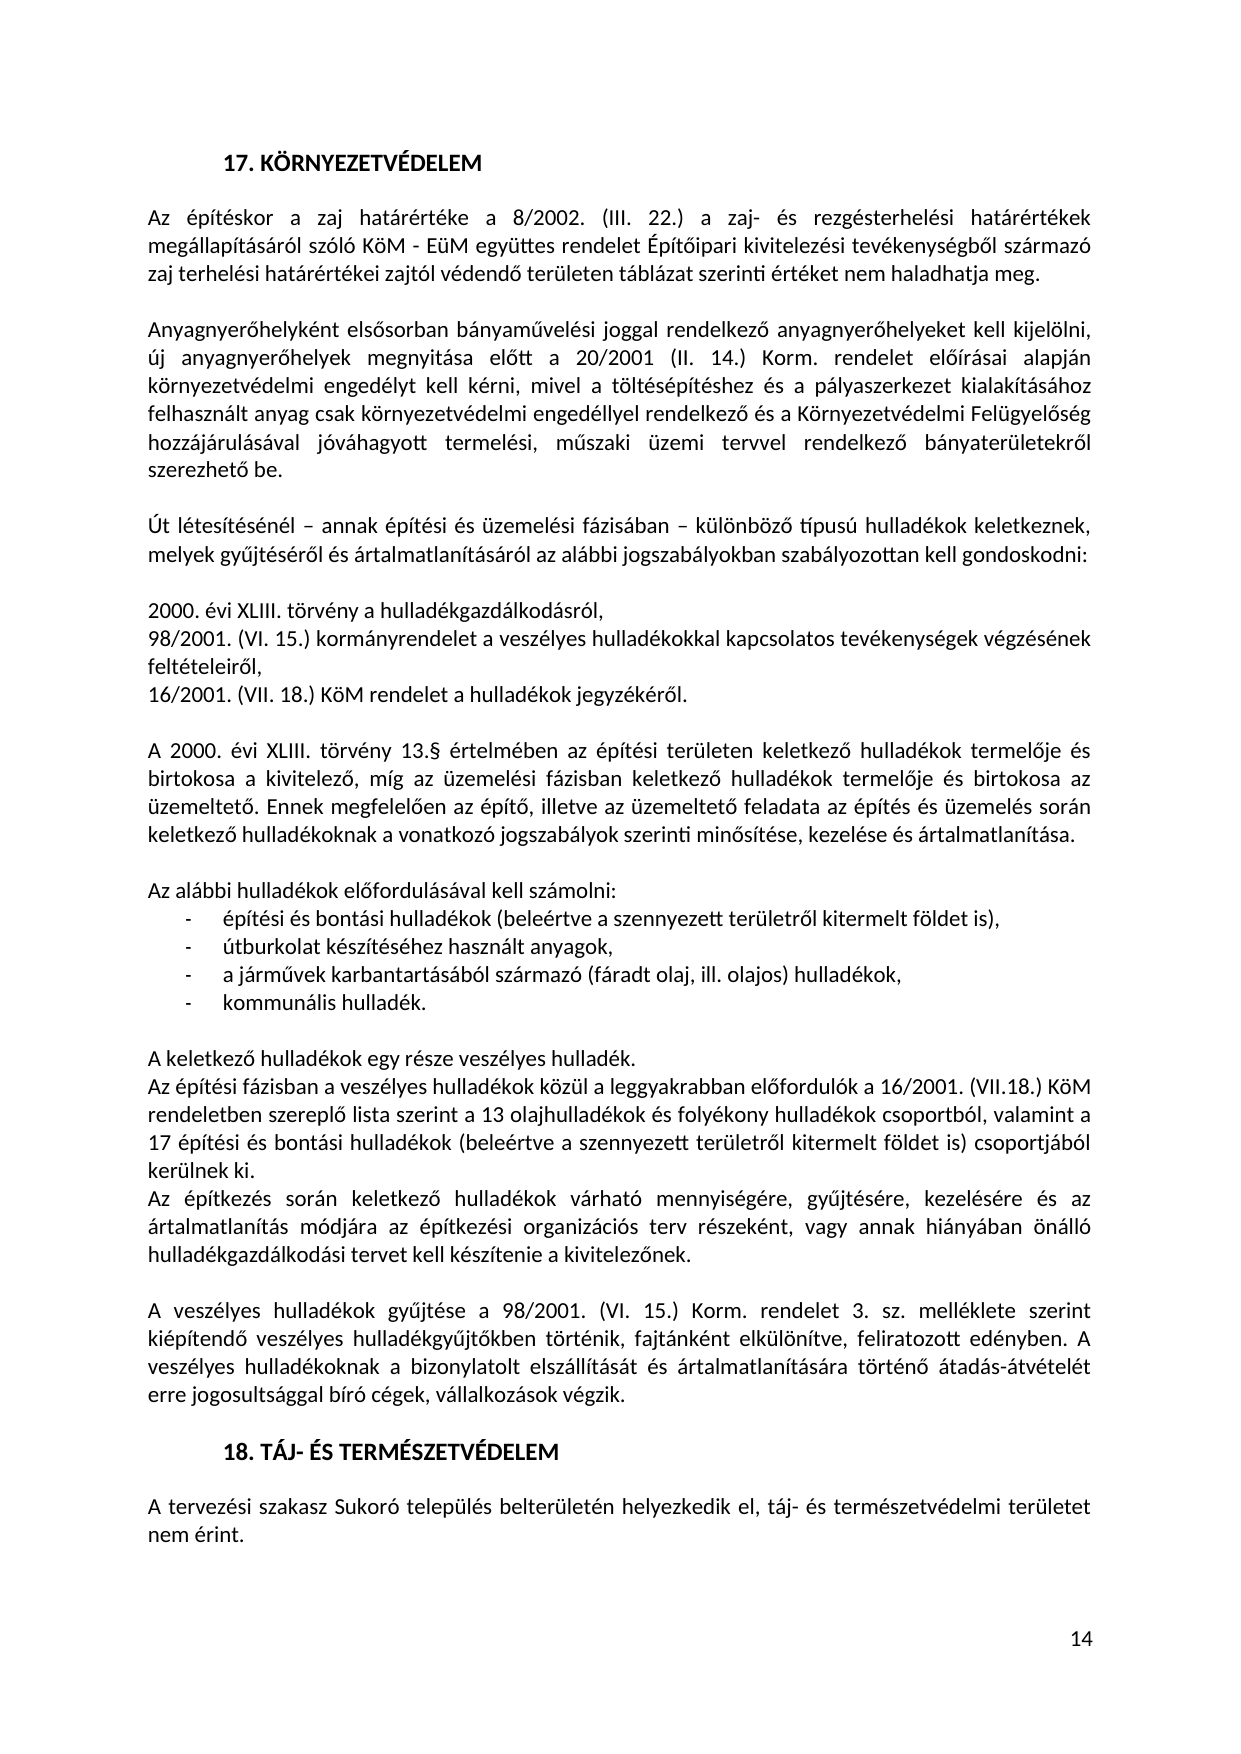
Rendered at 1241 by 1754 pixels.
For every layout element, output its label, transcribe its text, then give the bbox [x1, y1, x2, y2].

list építési és bontási hulladékok (beleértve a szennyezett területről kitermelt földet is), [185, 904, 1093, 932]
text Anyagnyerőhelyként elsősorban bányaművelési joggal rendelkező anyagnyerőhelyeket kell kijelölni, új anyagnyerőhelyek megnyitása előtt a 20/2001 (II. 14.) Korm. rendelet előírásai alapján környezetvédelmi engedélyt kell kérni, mivel a töltésépítéshez és a pályaszerkezet kialakításához felhasznált anyag csak környezetvédelmi engedéllyel rendelkező és a Környezetvédelmi Felügyelőség hozzájárulásával jóváhagyott termelési, műszaki üzemi tervvel rendelkező bányaterületekről szerezhető be. [148, 316, 1093, 484]
list útburkolat készítéséhez használt anyagok, [185, 932, 1093, 960]
text 16/2001. (VII. 18.) KöM rendelet a hulladékok jegyzékéről. [148, 680, 1093, 708]
text Az építési fázisban a veszélyes hulladékok közül a leggyakrabban előfordulók a 16/2001. (VII.18.) KöM rendeletben szereplő lista szerint a 13 olajhulladékok és folyékony hulladékok csoportból, valamint a 17 építési és bontási hulladékok (beleértve a szennyezett területről kitermelt földet is) csoportjából kerülnek ki. [148, 1072, 1093, 1184]
list TÁJ- ÉS TERMÉSZETVÉDELEM [223, 1436, 1093, 1467]
text Az építéskor a zaj határértéke a 8/2002. (III. 22.) a zaj- és rezgésterhelési határértékek megállapításáról szóló KöM - EüM együttes rendelet Építőipari kivitelezési tevékenységből származó zaj terhelési határértékei zajtól védendő területen táblázat szerinti értéket nem haladhatja meg. [148, 203, 1093, 287]
list KÖRNYEZETVÉDELEM [223, 148, 1093, 178]
text 98/2001. (VI. 15.) kormányrendelet a veszélyes hulladékokkal kapcsolatos tevékenységek végzésének feltételeiről, [148, 624, 1093, 680]
text Az építkezés során keletkező hulladékok várható mennyiségére, gyűjtésére, kezelésére és az ártalmatlanítás módjára az építkezési organizációs terv részeként, vagy annak hiányában önálló hulladékgazdálkodási tervet kell készítenie a kivitelezőnek. [148, 1184, 1093, 1268]
text A keletkező hulladékok egy része veszélyes hulladék. [148, 1044, 1093, 1072]
list a járművek karbantartásából származó (fáradt olaj, ill. olajos) hulladékok, [185, 960, 1093, 988]
text Az alábbi hulladékok előfordulásával kell számolni: [148, 876, 1093, 904]
text A tervezési szakasz Sukoró település belterületén helyezkedik el, táj- és természetvédelmi területet nem érint. [148, 1492, 1093, 1548]
text Út létesítésénél – annak építési és üzemelési fázisában – különböző típusú hulladékok keletkeznek, melyek gyűjtéséről és ártalmatlanításáról az alábbi jogszabályokban szabályozottan kell gondoskodni: [148, 512, 1093, 568]
text A 2000. évi XLIII. törvény 13.§ értelmében az építési területen keletkező hulladékok termelője és birtokosa a kivitelező, míg az üzemelési fázisban keletkező hulladékok termelője és birtokosa az üzemeltető. Ennek megfelelően az építő, illetve az üzemeltető feladata az építés és üzemelés során keletkező hulladékoknak a vonatkozó jogszabályok szerinti minősítése, kezelése és ártalmatlanítása. [148, 736, 1093, 848]
text 2000. évi XLIII. törvény a hulladékgazdálkodásról, [148, 596, 1093, 624]
text A veszélyes hulladékok gyűjtése a 98/2001. (VI. 15.) Korm. rendelet 3. sz. melléklete szerint kiépítendő veszélyes hulladékgyűjtőkben történik, fajtánként elkülönítve, feliratozott edényben. A veszélyes hulladékoknak a bizonylatolt elszállítását és ártalmatlanítására történő átadás-átvételét erre jogosultsággal bíró cégek, vállalkozások végzik. [148, 1296, 1093, 1408]
list kommunális hulladék. [185, 988, 1093, 1016]
